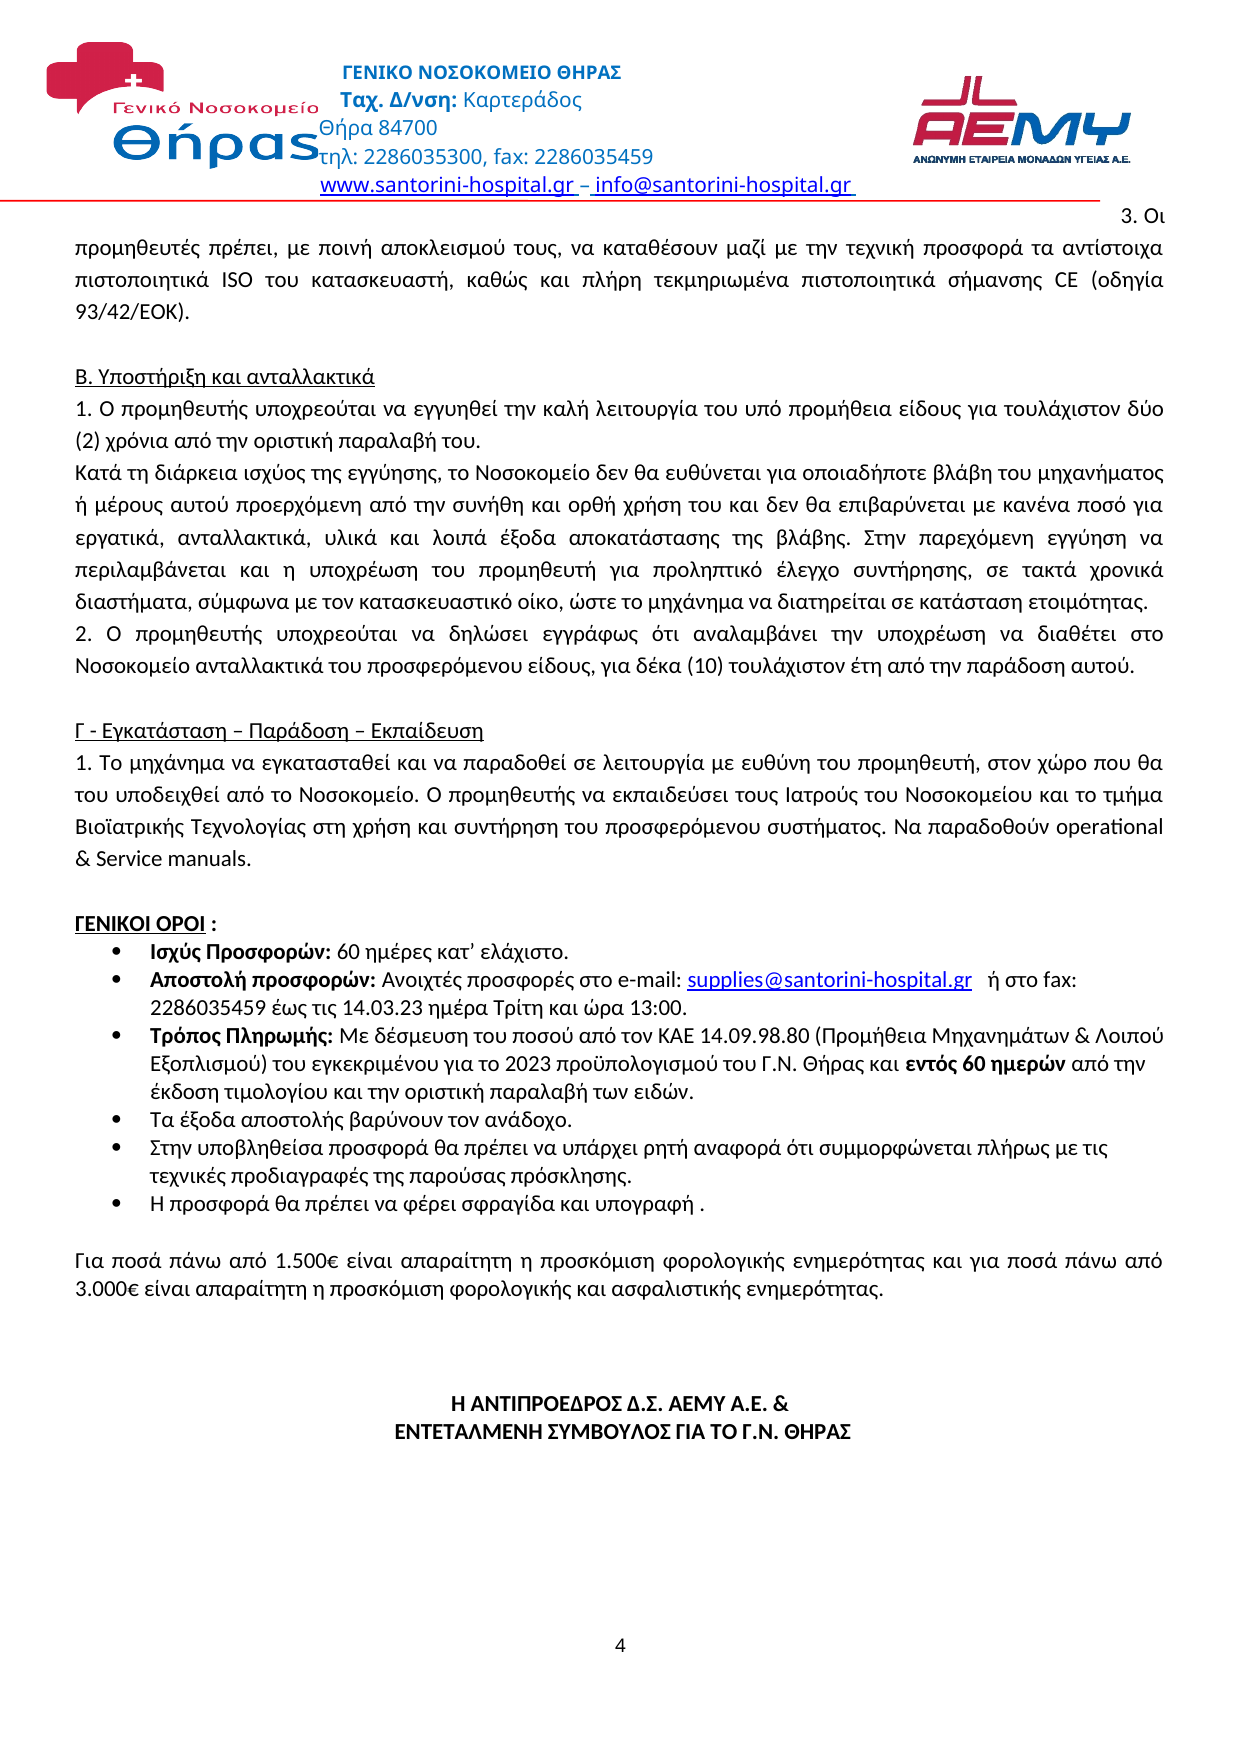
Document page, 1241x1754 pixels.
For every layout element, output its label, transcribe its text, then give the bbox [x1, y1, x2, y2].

list Ισχύς Προσφορών: 60 ημέρες κατ’ ελάχιστο. [112, 937, 1165, 965]
list Η προσφορά θα πρέπει να φέρει σφραγίδα και υπογραφή . [112, 1189, 1165, 1217]
picture [46, 42, 319, 169]
text B. Υποστήριξη και ανταλλακτικά [75, 362, 1165, 390]
list Στην υποβληθείσα προσφορά θα πρέπει να υπάρχει ρητή αναφορά ότι συμμορφώνεται πλήρως με τις τεχνικές προδιαγραφές της παρούσας πρόσκλησης. [112, 1133, 1165, 1189]
text Η ΑΝΤΙΠΡΟΕΔΡΟΣ Δ.Σ. ΑΕΜΥ Α.Ε. & [75, 1389, 1165, 1417]
text Κατά τη διάρκεια ισχύος της εγγύησης, το Νοσοκομείο δεν θα ευθύνεται για οποιαδήποτε βλάβη του μηχανήματος ή μέρους αυτού προερχόμενη από την συνήθη και ορθή χρήση του και δεν θα επιβαρύνεται με κανένα ποσό για εργατικά, ανταλλακτικά, υλικά και λοιπά έξοδα αποκατάστασης της βλάβης. Στην παρεχόμενη εγγύηση να περιλαμβάνεται και η υποχρέωση του προμηθευτή για προληπτικό έλεγχο συντήρησης, σε τακτά χρονικά διαστήματα, σύμφωνα με τον κατασκευαστικό οίκο, ώστε το μηχάνημα να διατηρείται σε κατάσταση ετοιμότητας. [75, 458, 1165, 615]
text 1. Το μηχάνημα να εγκατασταθεί και να παραδοθεί σε λειτουργία με ευθύνη του προμηθευτή, στον χώρο που θα του υποδειχθεί από το Νοσοκομείο. Ο προμηθευτής να εκπαιδεύσει τους Ιατρούς του Νοσοκομείου και το τμήμα Βιοϊατρικής Τεχνολογίας στη χρήση και συντήρηση του προσφερόμενου συστήματος. Να παραδοθούν operational & Service manuals. [75, 748, 1165, 873]
text 2. Ο προμηθευτής υποχρεούται να δηλώσει εγγράφως ότι αναλαμβάνει την υποχρέωση να διαθέτει στο Νοσοκομείο ανταλλακτικά του προσφερόμενου είδους, για δέκα (10) τουλάχιστον έτη από την παράδοση αυτού. [75, 619, 1165, 679]
text 3. Οι προμηθευτές πρέπει, με ποινή αποκλεισμού τους, να καταθέσουν μαζί με την τεχνική προσφορά τα αντίστοιχα πιστοποιητικά ISO του κατασκευαστή, καθώς και πλήρη τεκμηριωμένα πιστοποιητικά σήμανσης CE (οδηγία 93/42/ΕΟΚ). [75, 201, 1165, 325]
text ΓΕΝΙΚΟΙ ΟΡΟΙ : [75, 909, 1165, 937]
list Αποστολή προσφορών: Ανοιχτές προσφορές στο e-mail: supplies@santorini-hospital.gr ή στο fax: 2286035459 έως τις 14.03.23 ημέρα Τρίτη και ώρα 13:00. [112, 965, 1165, 1021]
text ΕΝΤΕΤΑΛΜΕΝΗ ΣΥΜΒΟΥΛΟΣ ΓΙΑ ΤΟ Γ.Ν. ΘΗΡΑΣ [75, 1417, 1165, 1445]
list Τρόπος Πληρωμής: Με δέσμευση του ποσού από τον ΚΑΕ 14.09.98.80 (Προμήθεια Μηχανημάτων & Λοιπού Εξοπλισμού) του εγκεκριμένου για το 2023 προϋπολογισμού του Γ.Ν. Θήρας και εντός 60 ημερών από την έκδοση τιμολογίου και την οριστική παραλαβή των ειδών. [112, 1021, 1165, 1105]
text Γ - Εγκατάσταση – Παράδοση – Εκπαίδευση [75, 716, 1165, 744]
text 1. Ο προμηθευτής υποχρεούται να εγγυηθεί την καλή λειτουργία του υπό προμήθεια είδους για τουλάχιστον δύο (2) χρόνια από την οριστική παραλαβή του. [75, 394, 1165, 454]
list Τα έξοδα αποστολής βαρύνουν τον ανάδοχο. [112, 1105, 1165, 1133]
picture [903, 53, 1145, 183]
text Για ποσά πάνω από 1.500€ είναι απαραίτητη η προσκόμιση φορολογικής ενημερότητας και για ποσά πάνω από 3.000€ είναι απαραίτητη η προσκόμιση φορολογικής και ασφαλιστικής ενημερότητας. [75, 1246, 1165, 1302]
